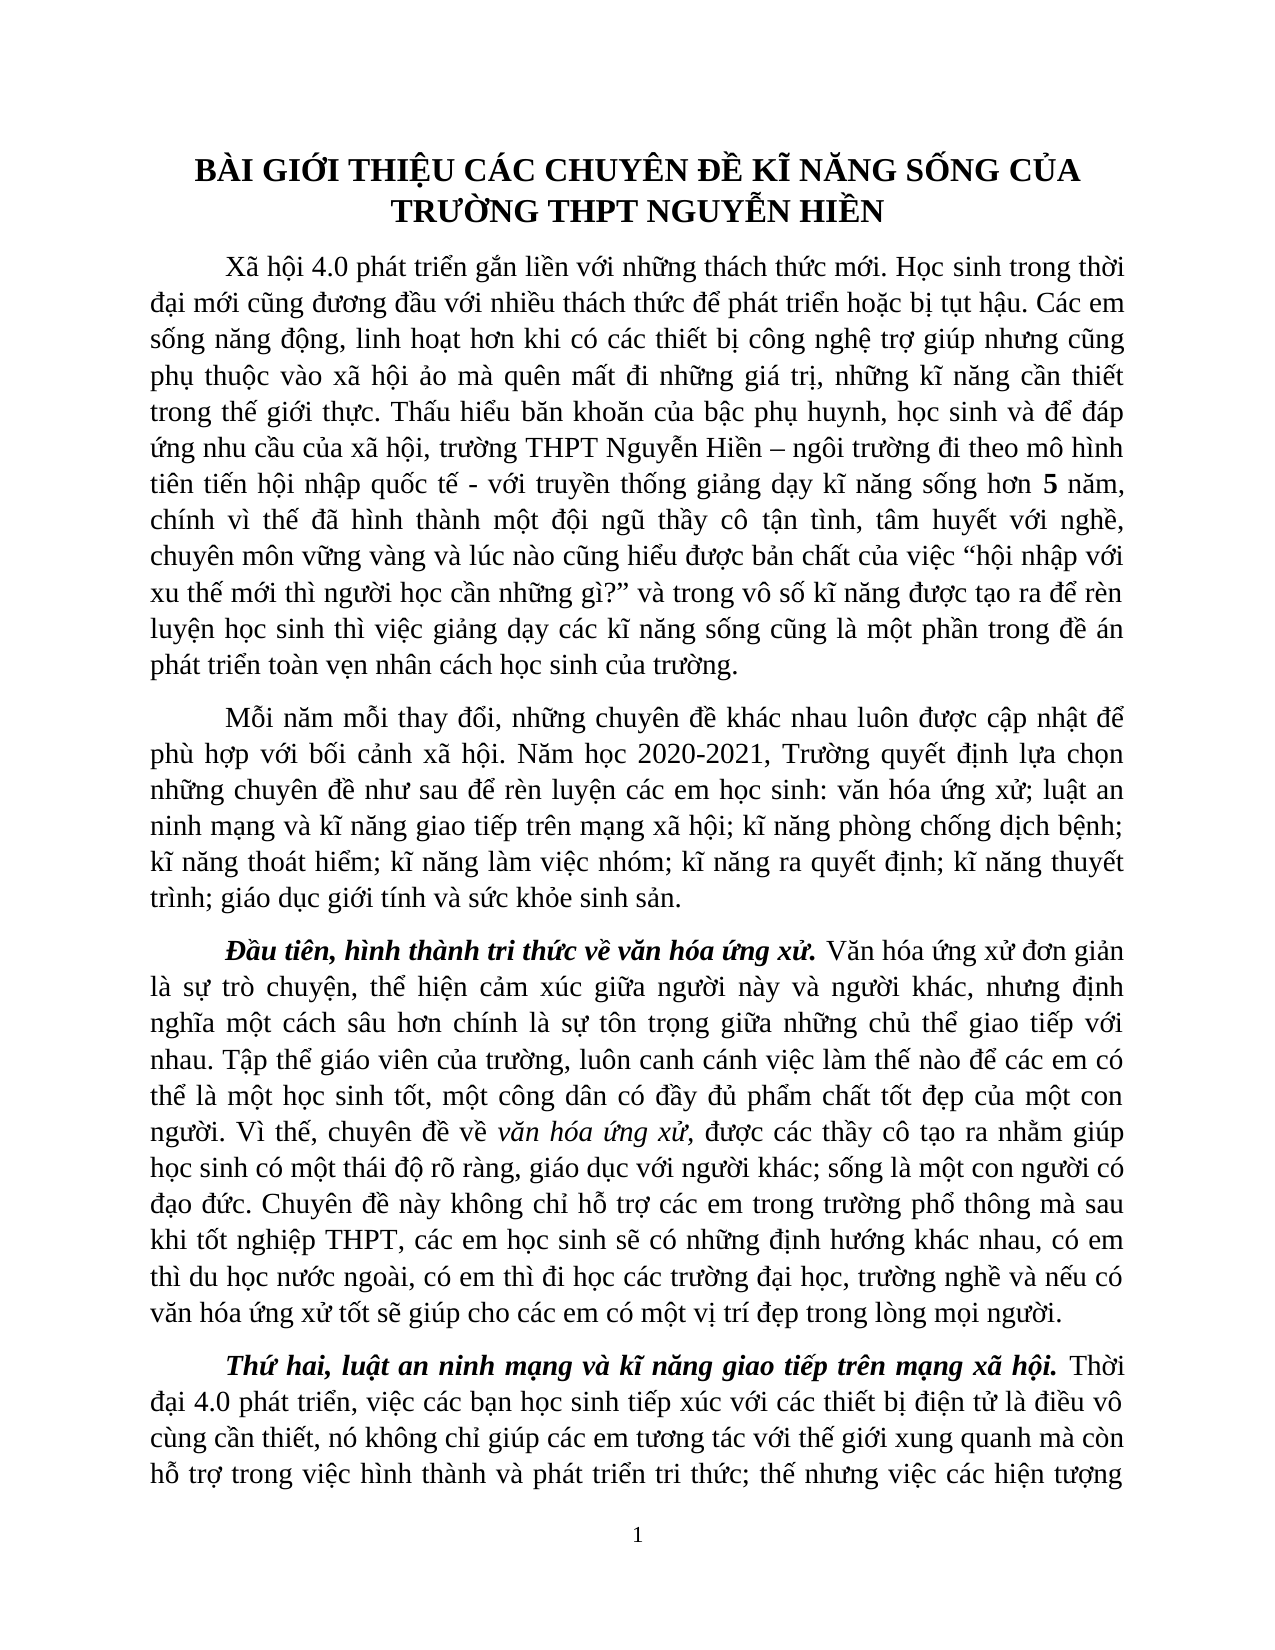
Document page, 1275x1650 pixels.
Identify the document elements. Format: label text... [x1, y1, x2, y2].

text Xã hội 4.0 phát triển gắn liền với những thách thức mới. Học sinh trong thời đại mới cũng đương đầu với nhiều thách thức để phát triển hoặc bị tụt hậu. Các em sống năng động, linh hoạt hơn khi có các thiết bị công nghệ trợ giúp nhưng cũng phụ thuộc vào xã hội ảo mà quên mất đi những giá trị, những kĩ năng cần thiết trong thế giới thực. Thấu hiểu băn khoăn của bậc phụ huynh, học sinh và để đáp ứng nhu cầu của xã hội, trường THPT Nguyễn Hiền – ngôi trường đi theo mô hình tiên tiến hội nhập quốc tế - với truyền thống giảng dạy kĩ năng sống hơn 5 năm, chính vì thế đã hình thành một đội ngũ thầy cô tận tình, tâm huyết với nghề, chuyên môn vững vàng và lúc nào cũng hiểu được bản chất của việc “hội nhập với xu thế mới thì người học cần những gì?” và trong vô số kĩ năng được tạo ra để rèn luyện học sinh thì việc giảng dạy các kĩ năng sống cũng là một phần trong đề án phát triển toàn vẹn nhân cách học sinh của trường. [150, 249, 1125, 681]
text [150, 1348, 1125, 1489]
text Mỗi năm mỗi thay đổi, những chuyên đề khác nhau luôn được cập nhật để phù hợp với bối cảnh xã hội. Năm học 2020-2021, Trường quyết định lựa chọn những chuyên đề như sau để rèn luyện các em học sinh: văn hóa ứng xử; luật an ninh mạng và kĩ năng giao tiếp trên mạng xã hội; kĩ năng phòng chống dịch bệnh; kĩ năng thoát hiểm; kĩ năng làm việc nhóm; kĩ năng ra quyết định; kĩ năng thuyết trình; giáo dục giới tính và sức khỏe sinh sản. [150, 700, 1125, 914]
text BÀI GIỚI THIỆU CÁC CHUYÊN ĐỀ KĨ NĂNG SỐNG CỦA TRƯỜNG THPT NGUYỄN HIỀN [150, 150, 1125, 230]
text Đầu tiên, hình thành tri thức về văn hóa ứng xử. Văn hóa ứng xử đơn giản là sự trò chuyện, thể hiện cảm xúc giữa người này và người khác, nhưng định nghĩa một cách sâu hơn chính là sự tôn trọng giữa những chủ thể giao tiếp với nhau. Tập thể giáo viên của trường, luôn canh cánh việc làm thế nào để các em có thể là một học sinh tốt, một công dân có đầy đủ phẩm chất tốt đẹp của một con người. Vì thế, chuyên đề về văn hóa ứng xử, được các thầy cô tạo ra nhằm giúp học sinh có một thái độ rõ ràng, giáo dục với người khác; sống là một con người có đạo đức. Chuyên đề này không chỉ hỗ trợ các em trong trường phổ thông mà sau khi tốt nghiệp THPT, các em học sinh sẽ có những định hướng khác nhau, có em thì du học nước ngoài, có em thì đi học các trường đại học, trường nghề và nếu có văn hóa ứng xử tốt sẽ giúp cho các em có một vị trí đẹp trong lòng mọi người. [150, 933, 1125, 1328]
